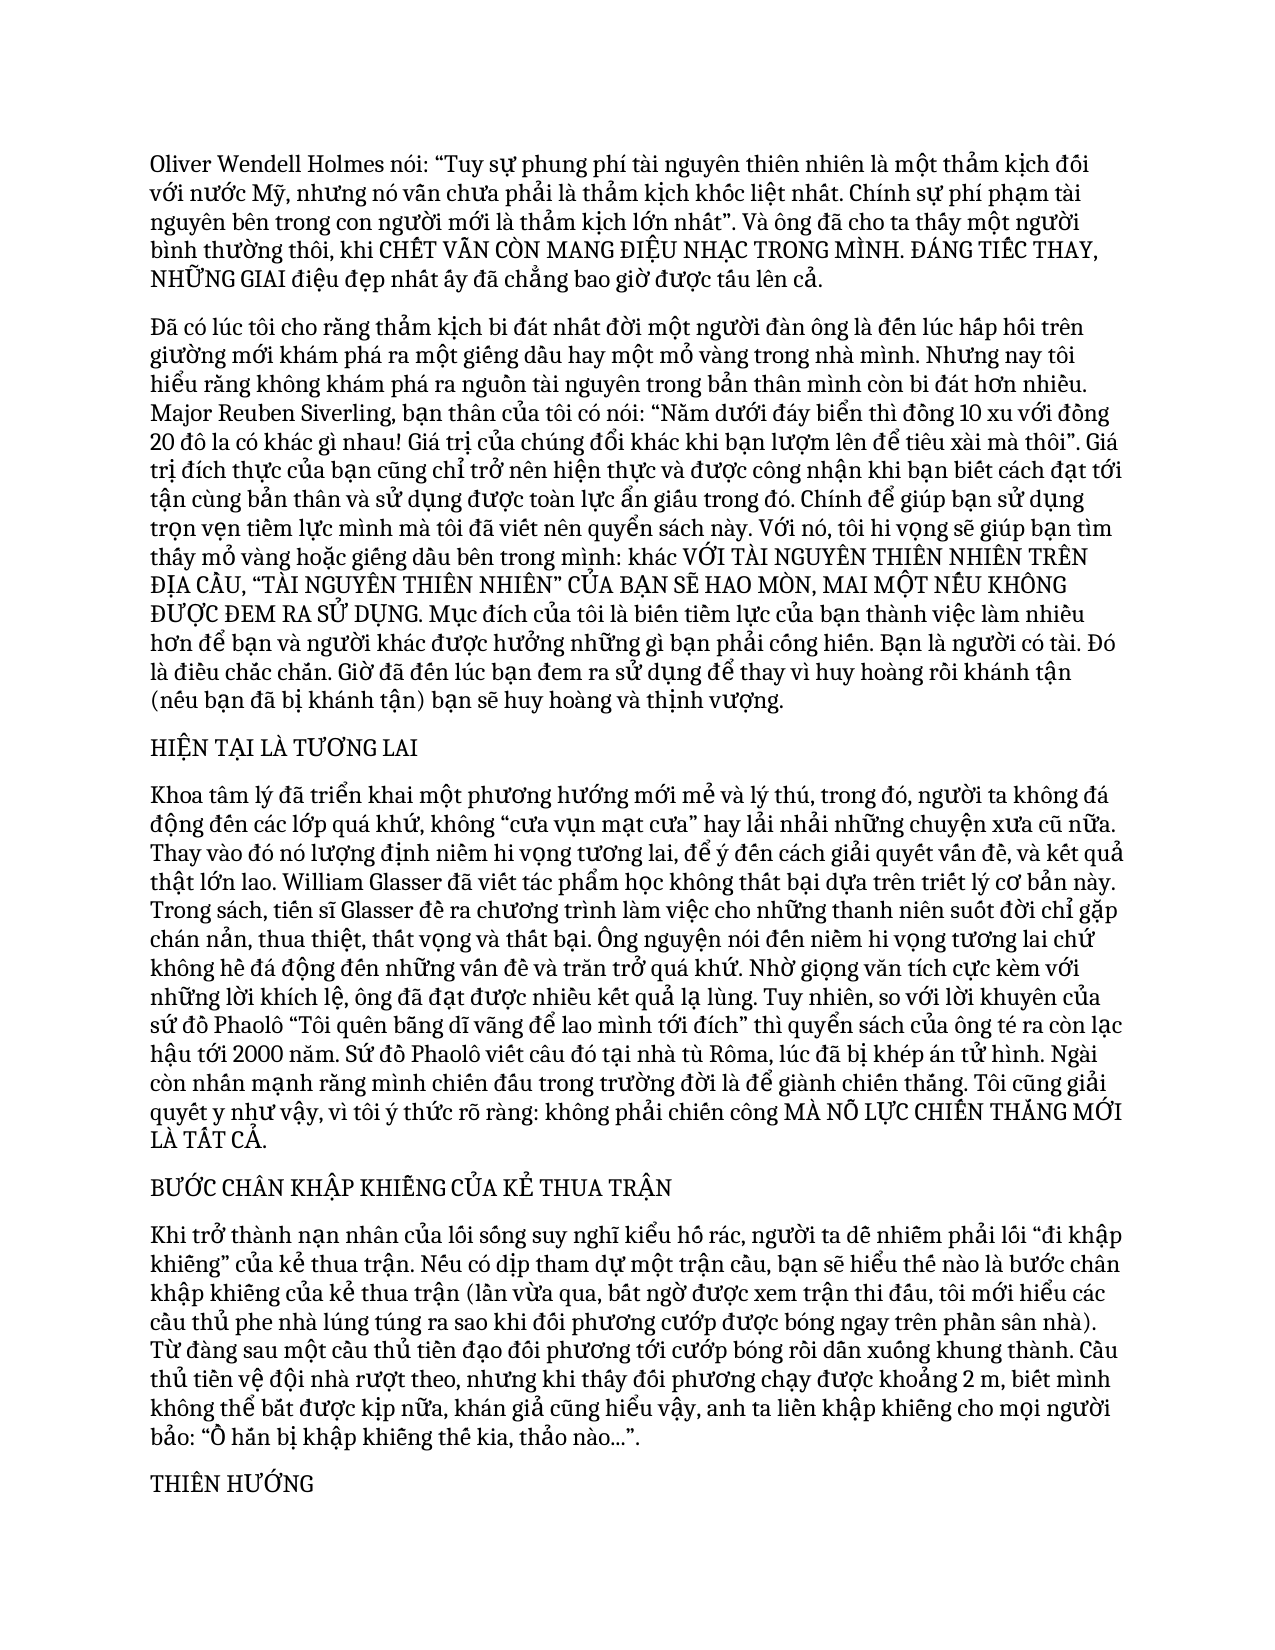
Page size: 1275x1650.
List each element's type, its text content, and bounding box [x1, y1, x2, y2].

text Khoa tâm lý đã triển khai một phương hướng mới mẻ và lý thú, trong đó, người ta không đá động đến các lớp quá khứ, không “cưa vụn mạt cưa” hay lải nhải những chuyện xưa cũ nữa. Thay vào đó nó lượng định niềm hi vọng tương lai, để ý đến cách giải quyết vấn đề, và kết quả thật lớn lao. William Glasser đã viết tác phẩm học không thất bại dựa trên triết lý cơ bản này. Trong sách, tiến sĩ Glasser đề ra chương trình làm việc cho những thanh niên suốt đời chỉ gặp chán nản, thua thiệt, thất vọng và thất bại. Ông nguyện nói đến niềm hi vọng tương lai chứ không hề đá động đến những vấn đề và trăn trở quá khứ. Nhờ giọng văn tích cực kèm với những lời khích lệ, ông đã đạt được nhiều kết quả lạ lùng. Tuy nhiên, so với lời khuyên của sứ đồ Phaolô “Tôi quên bẵng dĩ vãng để lao mình tới đích” thì quyển sách của ông té ra còn lạc hậu tới 2000 năm. Sứ đồ Phaolô viết câu đó tại nhà tù Rôma, lúc đã bị khép án tử hình. Ngài còn nhấn mạnh rằng mình chiến đấu trong trường đời là để giành chiến thắng. Tôi cũng giải quyết y như vậy, vì tôi ý thức rõ ràng: không phải chiến công MÀ NỖ LỰC CHIẾN THẮNG MỚI LÀ TẤT CẢ. [150, 781, 1125, 1155]
text BƯỚC CHÂN KHẬP KHIỄNG CỦA KẺ THUA TRẬN [150, 1174, 1125, 1202]
text Oliver Wendell Holmes nói: “Tuy sự phung phí tài nguyên thiên nhiên là một thảm kịch đối với nước Mỹ, nhưng nó vẫn chưa phải là thảm kịch khốc liệt nhất. Chính sự phí phạm tài nguyên bên trong con người mới là thảm kịch lớn nhất”. Và ông đã cho ta thấy một người bình thường thôi, khi CHẾT VẪN CÒN MANG ĐIỆU NHẠC TRONG MÌNH. ĐÁNG TIẾC THAY, NHỮNG GIAI điệu đẹp nhất ấy đã chẳng bao giờ được tấu lên cả. [150, 150, 1125, 294]
text Khi trở thành nạn nhân của lối sống suy nghĩ kiểu hố rác, người ta dễ nhiễm phải lối “đi khập khiễng” của kẻ thua trận. Nếu có dịp tham dự một trận cầu, bạn sẽ hiểu thế nào là bước chân khập khiễng của kẻ thua trận (lần vừa qua, bất ngờ được xem trận thi đấu, tôi mới hiểu các cầu thủ phe nhà lúng túng ra sao khi đối phương cướp được bóng ngay trên phần sân nhà). Từ đàng sau một cầu thủ tiền đạo đối phương tới cướp bóng rồi dẫn xuống khung thành. Cầu thủ tiền vệ đội nhà rượt theo, nhưng khi thấy đối phương chạy được khoảng 2 m, biết mình không thể bắt được kịp nữa, khán giả cũng hiểu vậy, anh ta liền khập khiễng cho mọi người bảo: “Ồ hắn bị khập khiễng thế kia, thảo nào...”. [150, 1221, 1125, 1451]
text THIÊN HƯỚNG [150, 1470, 1125, 1499]
text Đã có lúc tôi cho rằng thảm kịch bi đát nhất đời một người đàn ông là đến lúc hấp hối trên giường mới khám phá ra một giếng dầu hay một mỏ vàng trong nhà mình. Nhưng nay tôi hiểu rằng không khám phá ra nguồn tài nguyên trong bản thân mình còn bi đát hơn nhiều. Major Reuben Siverling, bạn thân của tôi có nói: “Nằm dưới đáy biển thì đồng 10 xu với đồng 20 đô la có khác gì nhau! Giá trị của chúng đổi khác khi bạn lượm lên để tiêu xài mà thôi”. Giá trị đích thực của bạn cũng chỉ trở nên hiện thực và được công nhận khi bạn biết cách đạt tới tận cùng bản thân và sử dụng được toàn lực ẩn giấu trong đó. Chính để giúp bạn sử dụng trọn vẹn tiềm lực mình mà tôi đã viết nên quyển sách này. Với nó, tôi hi vọng sẽ giúp bạn tìm thấy mỏ vàng hoặc giếng dầu bên trong mình: khác VỚI TÀI NGUYÊN THIÊN NHIÊN TRÊN ĐỊA CẦU, “TÀI NGUYÊN THIÊN NHIÊN” CỦA BẠN SẼ HAO MÒN, MAI MỘT NẾU KHÔNG ĐƯỢC ĐEM RA SỬ DỤNG. Mục đích của tôi là biến tiềm lực của bạn thành việc làm nhiều hơn để bạn và người khác được hưởng những gì bạn phải cống hiến. Bạn là người có tài. Đó là điều chắc chắn. Giờ đã đến lúc bạn đem ra sử dụng để thay vì huy hoàng rồi khánh tận (nếu bạn đã bị khánh tận) bạn sẽ huy hoàng và thịnh vượng. [150, 312, 1125, 715]
text HIỆN TẠI LÀ TƯƠNG LAI [150, 734, 1125, 762]
